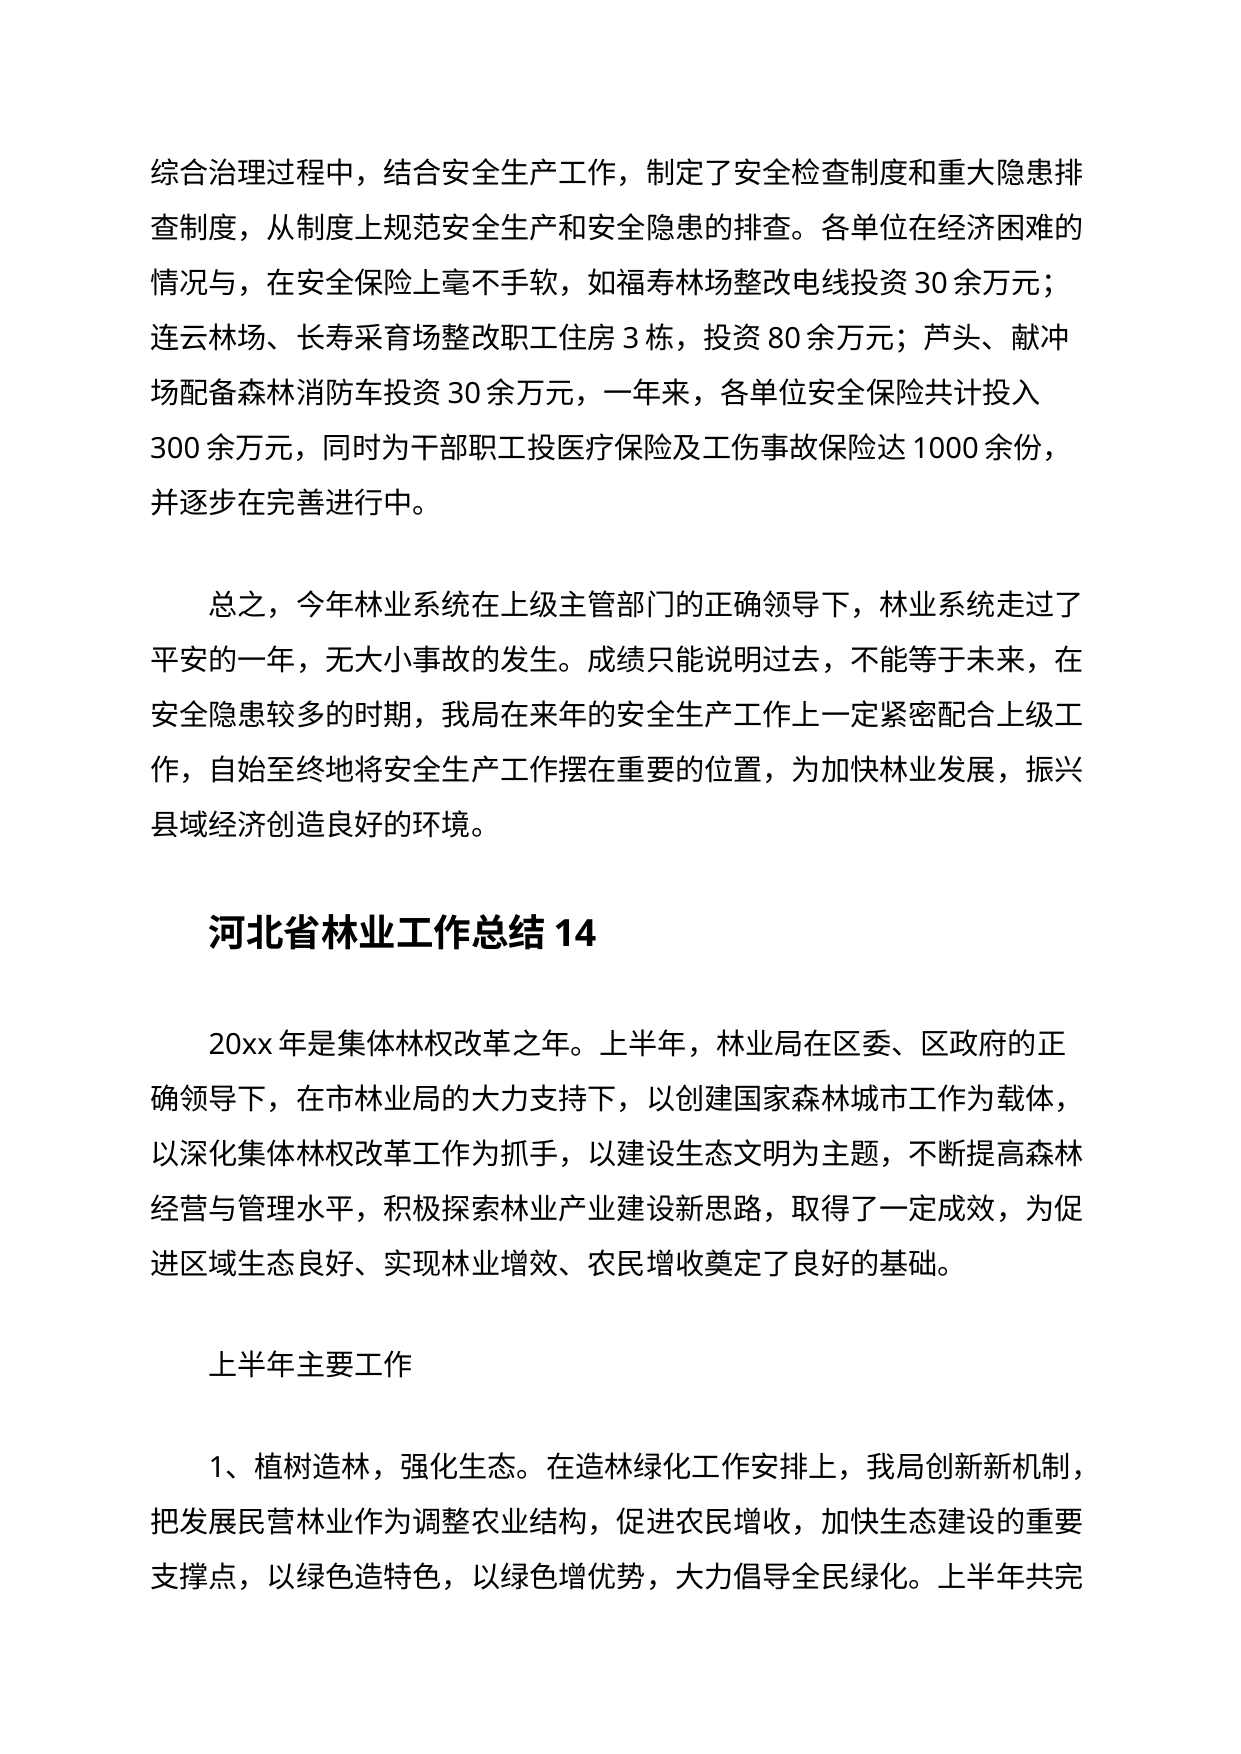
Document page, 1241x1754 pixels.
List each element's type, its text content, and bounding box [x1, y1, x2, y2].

text 河北省林业工作总结14 [150, 903, 1090, 957]
text 20xx年是集体林权改革之年。上半年，林业局在区委、区政府的正确领导下，在市林业局的大力支持下，以创建国家森林城市工作为载体，以深化集体林权改革工作为抓手，以建设生态文明为主题，不断提高森林经营与管理水平，积极探索林业产业建设新思路，取得了一定成效，为促进区域生态良好、实现林业增效、农民增收奠定了良好的基础。 [150, 1021, 1090, 1282]
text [150, 150, 1090, 522]
text 上半年主要工作 [150, 1342, 1090, 1384]
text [150, 1444, 1090, 1596]
text 总之，今年林业系统在上级主管部门的正确领导下，林业系统走过了平安的一年，无大小事故的发生。成绩只能说明过去，不能等于未来，在安全隐患较多的时期，我局在来年的安全生产工作上一定紧密配合上级工作，自始至终地将安全生产工作摆在重要的位置，为加快林业发展，振兴县域经济创造良好的环境。 [150, 582, 1090, 843]
